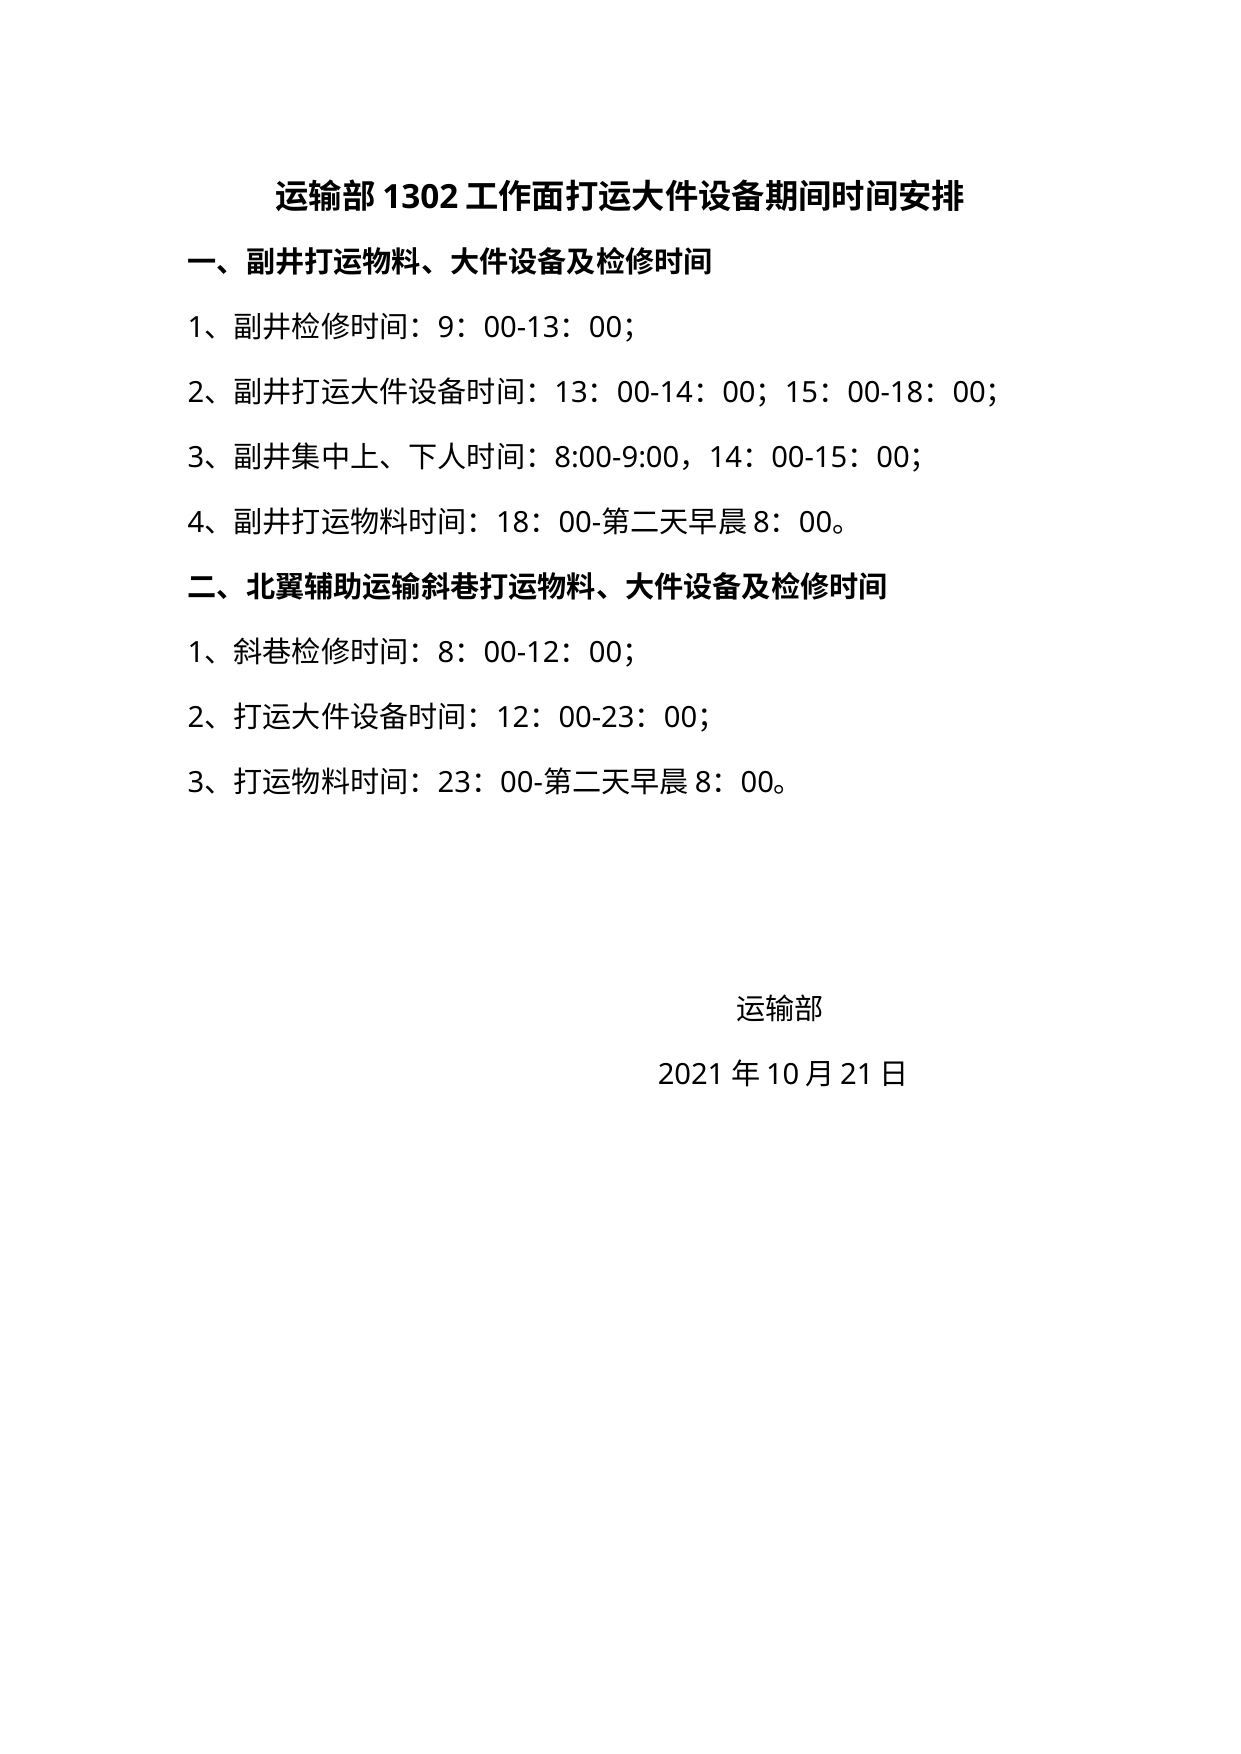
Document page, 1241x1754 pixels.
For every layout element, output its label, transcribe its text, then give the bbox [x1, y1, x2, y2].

list 副井打运物料、大件设备及检修时间 [187, 227, 1053, 292]
text 二、北翼辅助运输斜巷打运物料、大件设备及检修时间 [187, 552, 1053, 617]
list 3、打运物料时间：23：00-第二天早晨8：00。 [187, 747, 1053, 812]
text 运输部1302工作面打运大件设备期间时间安排 [187, 162, 1053, 227]
list 运输部 [187, 974, 1053, 1039]
list 副井打运大件设备时间：13：00-14：00；15：00-18：00； [187, 357, 1053, 422]
list 2、打运大件设备时间：12：00-23：00； [187, 682, 1053, 747]
list 副井打运物料时间：18：00-第二天早晨8：00。 [187, 487, 1053, 552]
list 2021年10月21日 [187, 1039, 1053, 1104]
list 副井检修时间：9：00-13：00； [187, 292, 1053, 357]
list 副井集中上、下人时间：8:00-9:00，14：00-15：00； [187, 422, 1053, 487]
list 1、斜巷检修时间：8：00-12：00； [187, 617, 1053, 682]
